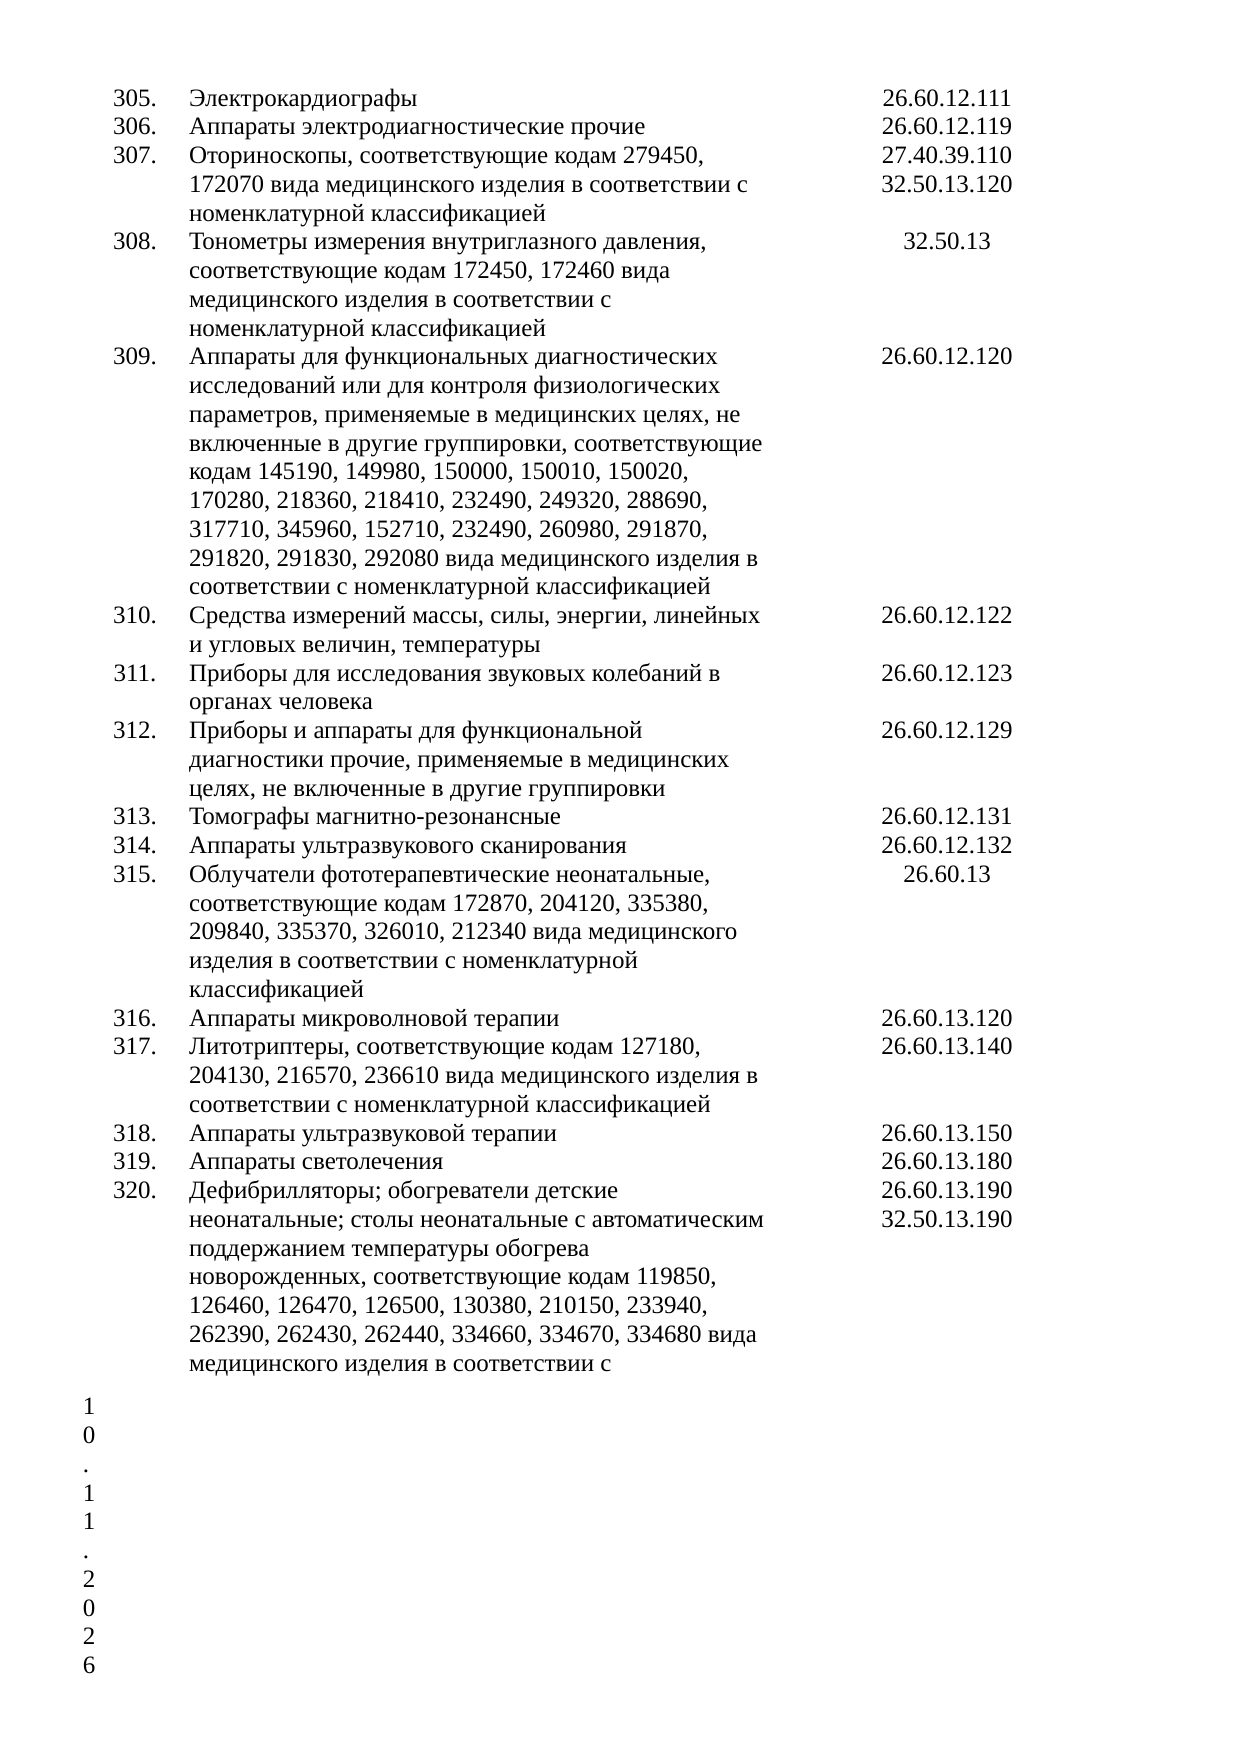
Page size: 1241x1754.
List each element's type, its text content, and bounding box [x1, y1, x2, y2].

table_cell 307. [82, 140, 188, 226]
table_cell Томографы магнитно-резонансные [188, 801, 767, 830]
table_cell Тонометры измерения внутриглазного давления, соответствующие кодам 172450, 172460 вида медицинского изделия в соответствии с номенклатурной классификацией [188, 226, 767, 341]
table_cell Приборы и аппараты для функциональной диагностики прочие, применяемые в медицинских целях, не включенные в другие группировки [188, 715, 767, 801]
table_cell Аппараты ультразвуковой терапии [188, 1118, 767, 1146]
table_cell 27.40.39.110 32.50.13.120 [767, 140, 1127, 226]
table_cell Литотриптеры, соответствующие кодам 127180, 204130, 216570, 236610 вида медицинского изделия в соответствии с номенклатурной классификацией [188, 1031, 767, 1118]
table_cell Аппараты ультразвукового сканирования [188, 830, 767, 859]
table_cell 319. [82, 1146, 188, 1175]
table_cell 32.50.13 [767, 226, 1127, 341]
table_cell Приборы для исследования звуковых колебаний в органах человека [188, 658, 767, 715]
table_cell 26.60.12.119 [767, 111, 1127, 140]
table_cell 26.60.13.140 [767, 1031, 1127, 1118]
table_cell 313. [82, 801, 188, 830]
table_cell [188, 1175, 767, 1376]
table_cell 315. [82, 859, 188, 1003]
table_cell Электрокардиографы [188, 83, 767, 111]
table_cell 312. [82, 715, 188, 801]
table_cell Облучатели фототерапевтические неонатальные, соответствующие кодам 172870, 204120, 335380, 209840, 335370, 326010, 212340 вида медицинского изделия в соответствии с номенклатурной классификацией [188, 859, 767, 1003]
table_cell 26.60.12.129 [767, 715, 1127, 801]
table_cell 308. [82, 226, 188, 341]
table_cell 26.60.13.150 [767, 1118, 1127, 1146]
table_cell 26.60.13.180 [767, 1146, 1127, 1175]
table_cell 26.60.12.132 [767, 830, 1127, 859]
table_cell 306. [82, 111, 188, 140]
table_cell 320. [82, 1175, 188, 1376]
table_cell 316. [82, 1003, 188, 1031]
table_cell 26.60.12.131 [767, 801, 1127, 830]
table_cell 311. [82, 658, 188, 715]
table_cell 26.60.12.120 [767, 341, 1127, 600]
table_cell 305. [82, 83, 188, 111]
table_cell 26.60.13.120 [767, 1003, 1127, 1031]
table_cell 26.60.12.123 [767, 658, 1127, 715]
table_cell 314. [82, 830, 188, 859]
table_cell 317. [82, 1031, 188, 1118]
table_cell Аппараты светолечения [188, 1146, 767, 1175]
table_cell Оториноскопы, соответствующие кодам 279450, 172070 вида медицинского изделия в соответствии с номенклатурной классификацией [188, 140, 767, 226]
table_cell 309. [82, 341, 188, 600]
table_cell 310. [82, 600, 188, 658]
table_cell 26.60.12.111 [767, 83, 1127, 111]
table_cell Аппараты микроволновой терапии [188, 1003, 767, 1031]
table_cell Аппараты электродиагностические прочие [188, 111, 767, 140]
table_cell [767, 1175, 1127, 1376]
table_cell 26.60.12.122 [767, 600, 1127, 658]
table_cell 26.60.13 [767, 859, 1127, 1003]
table_cell 318. [82, 1118, 188, 1146]
table_cell Средства измерений массы, силы, энергии, линейных и угловых величин, температуры [188, 600, 767, 658]
table_cell Аппараты для функциональных диагностических исследований или для контроля физиологических параметров, применяемые в медицинских целях, не включенные в другие группировки, соответствующие кодам 145190, 149980, 150000, 150010, 150020, 170280, 218360, 218410, 232490, 249320, 288690, 317710, 345960, 152710, 232490, 260980, 291870, 291820, 291830, 292080 вида медицинского изделия в соответствии с номенклатурной классификацией [188, 341, 767, 600]
